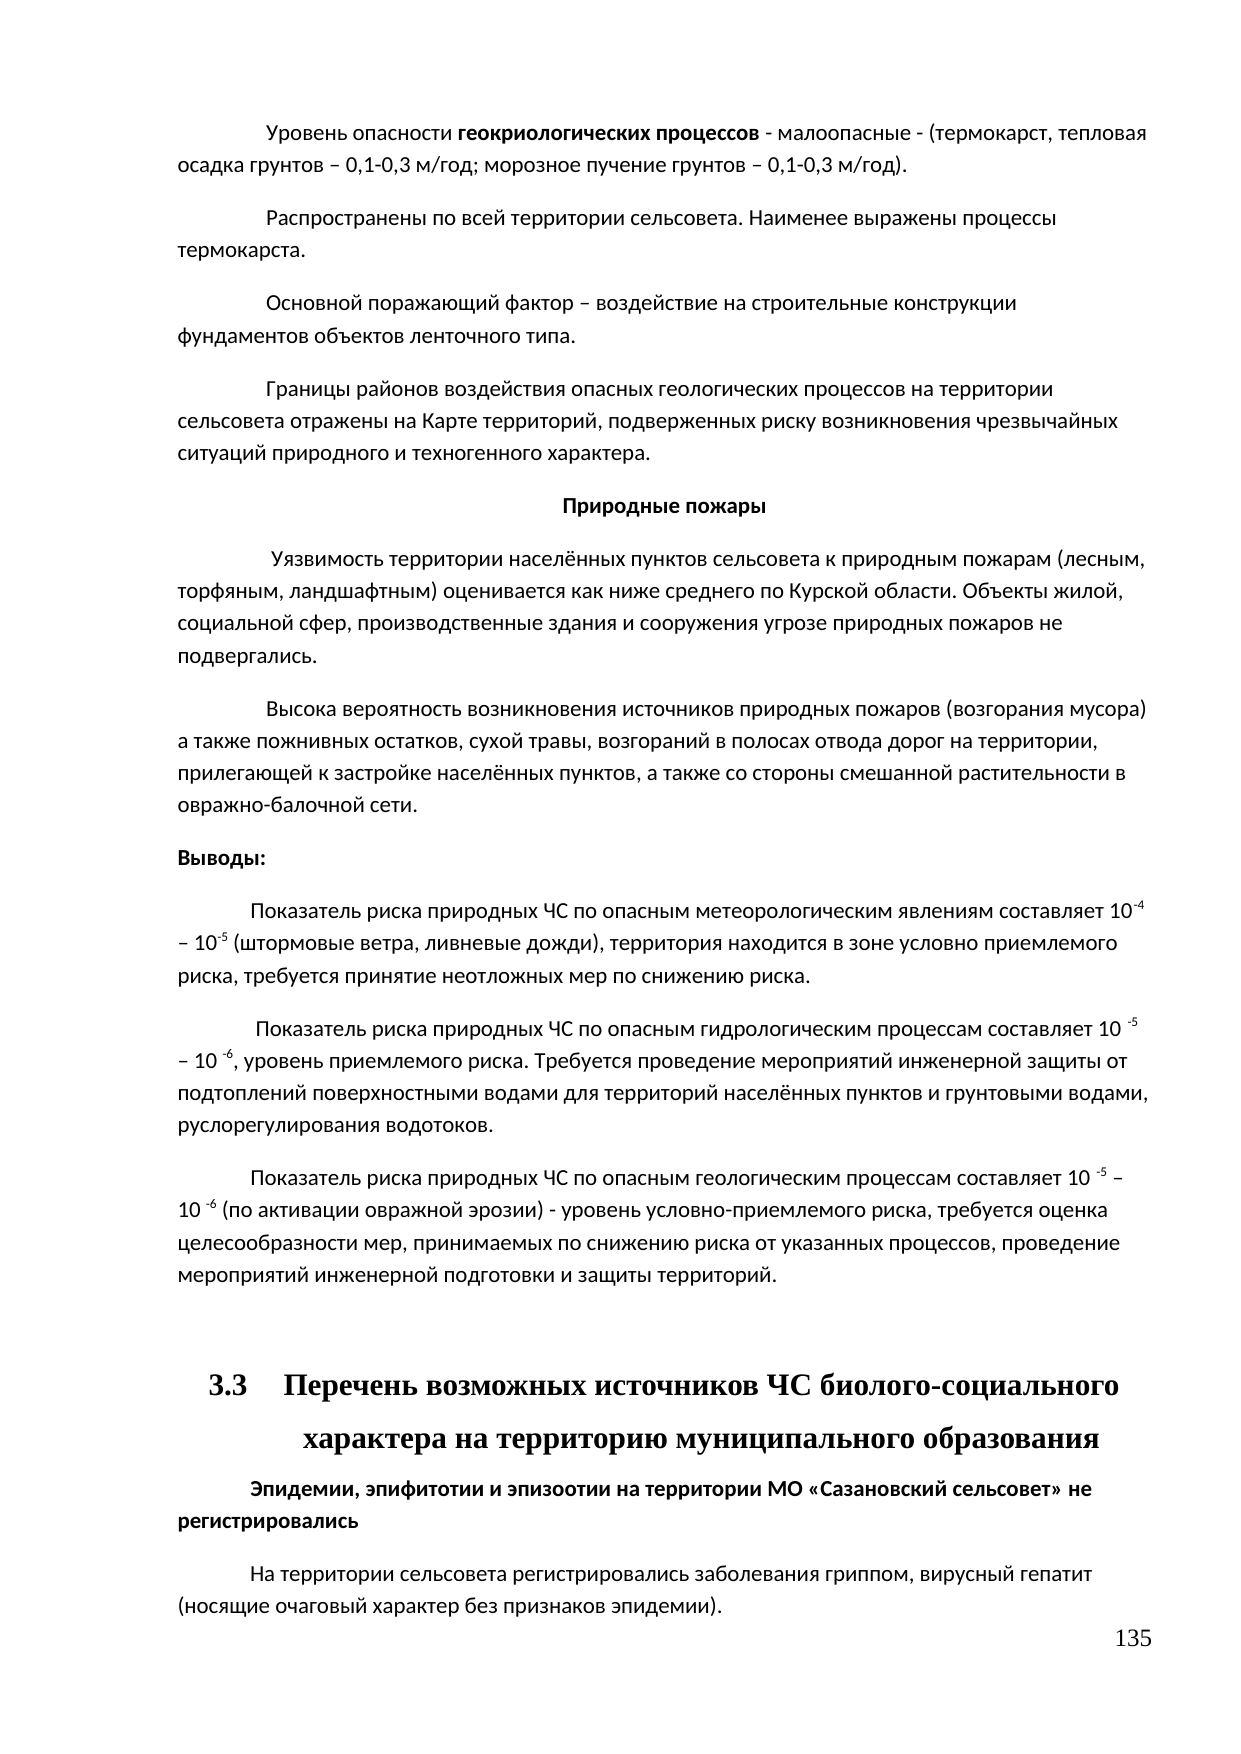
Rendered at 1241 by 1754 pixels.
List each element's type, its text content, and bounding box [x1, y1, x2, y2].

text Границы районов воздействия опасных геологических процессов на территории сельсовета отражены на Карте территорий, подверженных риску возникновения чрезвычайных ситуаций природного и техногенного характера. [177, 374, 1152, 466]
text Выводы: [177, 843, 1152, 871]
text Эпидемии, эпифитотии и эпизоотии на территории МО «Сазановский сельсовет» не регистрировались [177, 1474, 1152, 1534]
text Основной поражающий фактор – воздействие на строительные конструкции фундаментов объектов ленточного типа. [177, 288, 1152, 349]
text На территории сельсовета регистрировались заболевания гриппом, вирусный гепатит (носящие очаговый характер без признаков эпидемии). [177, 1559, 1152, 1619]
text Показатель риска природных ЧС по опасным метеорологическим явлениям составляет 10-4 – 10-5 (штормовые ветра, ливневые дожди), территория находится в зоне условно приемлемого риска, требуется принятие неотложных мер по снижению риска. [177, 896, 1152, 989]
text Уровень опасности геокриологических процессов - малоопасные - (термокарст, тепловая осадка грунтов – 0,1-0,3 м/год; морозное пучение грунтов – 0,1-0,3 м/год). [177, 118, 1152, 178]
text Распространены по всей территории сельсовета. Наименее выражены процессы термокарста. [177, 203, 1152, 263]
subtitle Перечень возможных источников ЧС биолого-социального характера на территорию муниципального образования [176, 1366, 1152, 1456]
text Показатель риска природных ЧС по опасным гидрологическим процессам составляет 10 -5 – 10 -6, уровень приемлемого риска. Требуется проведение мероприятий инженерной защиты от подтоплений поверхностными водами для территорий населённых пунктов и грунтовыми водами, руслорегулирования водотоков. [177, 1014, 1152, 1138]
text Высока вероятность возникновения источников природных пожаров (возгорания мусора) а также пожнивных остатков, сухой травы, возгораний в полосах отвода дорог на территории, прилегающей к застройке населённых пунктов, а также со стороны смешанной растительности в овражно-балочной сети. [177, 694, 1152, 818]
text Уязвимость территории населённых пунктов сельсовета к природным пожарам (лесным, торфяным, ландшафтным) оценивается как ниже среднего по Курской области. Объекты жилой, социальной сфер, производственные здания и сооружения угрозе природных пожаров не подвергались. [177, 544, 1152, 669]
text Показатель риска природных ЧС по опасным геологическим процессам составляет 10 -5 – 10 -6 (по активации овражной эрозии) - уровень условно-приемлемого риска, требуется оценка целесообразности мер, принимаемых по снижению риска от указанных процессов, проведение мероприятий инженерной подготовки и защиты территорий. [177, 1163, 1152, 1288]
text Природные пожары [177, 491, 1152, 519]
